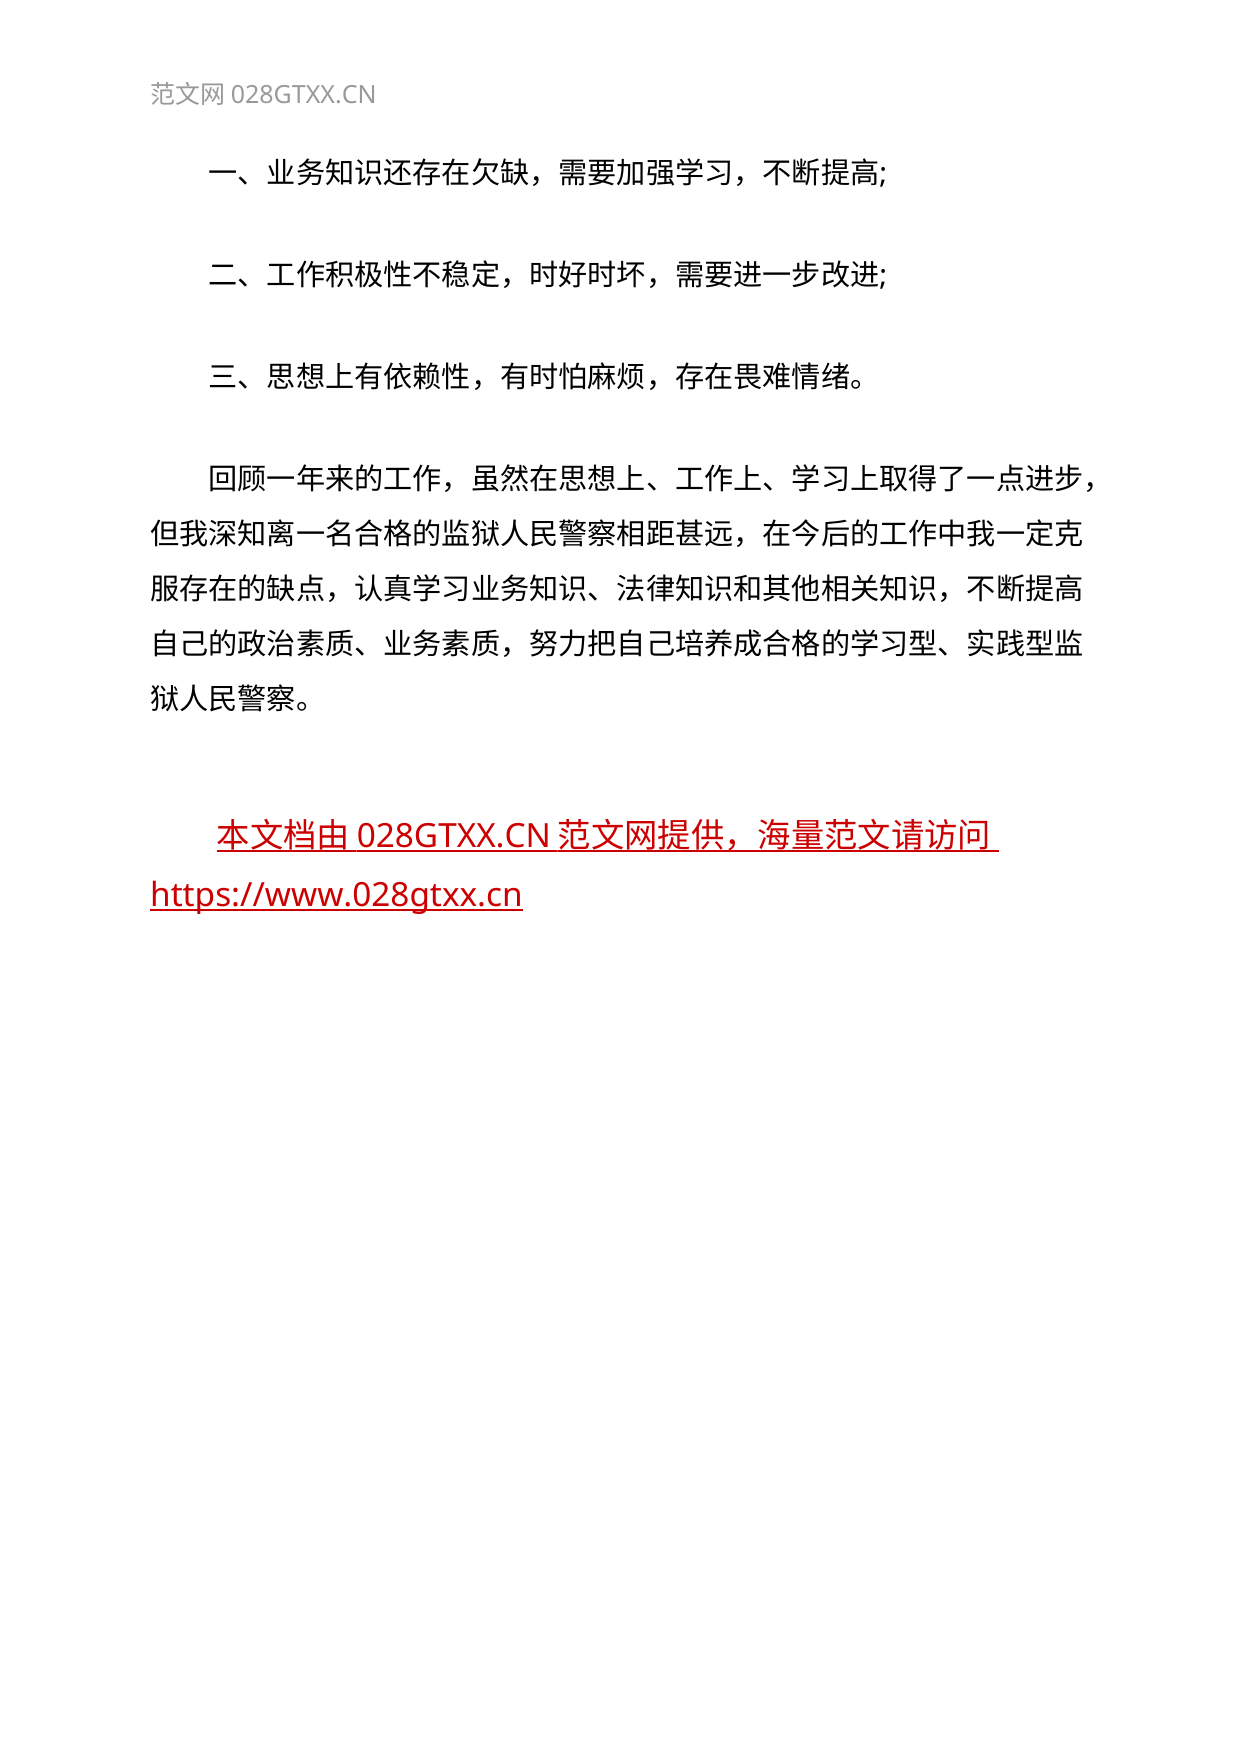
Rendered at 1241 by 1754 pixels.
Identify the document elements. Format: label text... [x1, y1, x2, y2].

text 回顾一年来的工作，虽然在思想上、工作上、学习上取得了一点进步，但我深知离一名合格的监狱人民警察相距甚远，在今后的工作中我一定克服存在的缺点，认真学习业务知识、法律知识和其他相关知识，不断提高自己的政治素质、业务素质，努力把自己培养成合格的学习型、实践型监狱人民警察。 [150, 456, 1090, 718]
text 本文档由028GTXX.CN范文网提供，海量范文请访问 https://www.028gtxx.cn [150, 808, 1090, 916]
text 二、工作积极性不稳定，时好时坏，需要进一步改进; [150, 252, 1090, 294]
text 三、思想上有依赖性，有时怕麻烦，存在畏难情绪。 [150, 354, 1090, 396]
text 一、业务知识还存在欠缺，需要加强学习，不断提高; [150, 150, 1090, 192]
